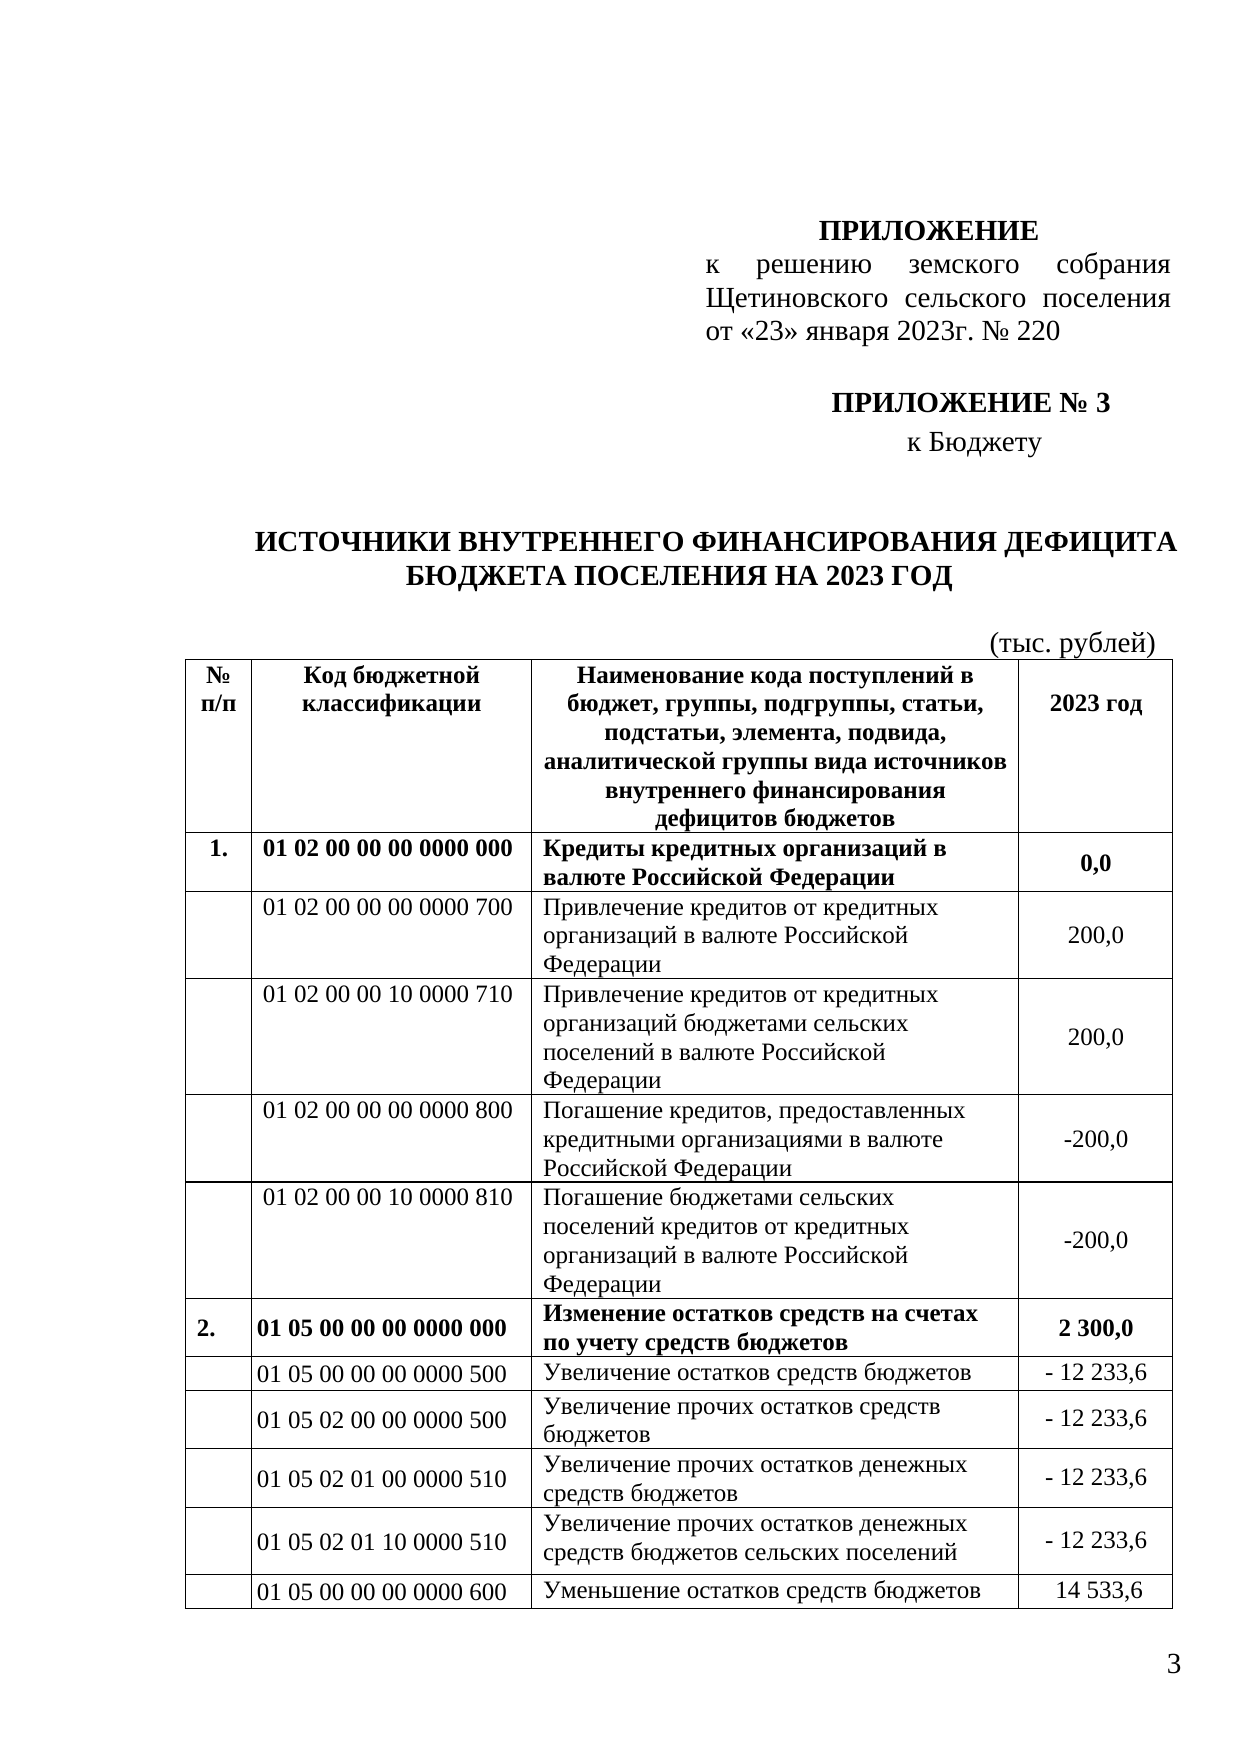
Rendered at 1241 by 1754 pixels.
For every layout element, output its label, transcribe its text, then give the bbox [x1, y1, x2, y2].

table_cell -200,0 [1019, 1095, 1172, 1181]
table_cell Привлечение кредитов от кредитных организаций в валюте Российской Федерации [532, 892, 1018, 978]
table_cell - 12 233,6 [1019, 1508, 1172, 1574]
table_cell [186, 979, 251, 1094]
table_cell Изменение остатков средств на счетах по учету средств бюджетов [532, 1299, 1018, 1356]
table_cell 01 05 00 00 00 0000 000 [252, 1299, 531, 1356]
table_cell [186, 1095, 251, 1181]
table_cell 01 05 00 00 00 0000 500 [252, 1357, 531, 1390]
table_header № п/п [186, 660, 251, 832]
table_cell 01 02 00 00 10 0000 810 [252, 1183, 531, 1297]
table_header Код бюджетной классификации [252, 660, 531, 832]
table_cell [186, 1391, 251, 1448]
table_cell 1. [186, 833, 251, 891]
table_cell 01 05 02 01 00 0000 510 [252, 1449, 531, 1507]
table_cell 01 05 02 01 10 0000 510 [252, 1508, 531, 1574]
table_cell - 12 233,6 [1019, 1449, 1172, 1507]
text ИСТОЧНИКИ ВНУТРЕННЕГО ФИНАНСИРОВАНИЯ ДЕФИЦИТА БЮДЖЕТА ПОСЕЛЕНИЯ НА 2023 ГОД [177, 524, 1181, 592]
table_cell Увеличение прочих остатков денежных средств бюджетов сельских поселений [532, 1508, 1018, 1574]
table_cell Уменьшение остатков средств бюджетов [532, 1575, 1018, 1608]
table_cell Погашение кредитов, предоставленных кредитными организациями в валюте Российской Федерации [532, 1095, 1018, 1181]
text к Бюджету [177, 424, 1181, 457]
table_cell [186, 1575, 251, 1608]
table_cell Погашение бюджетами сельских поселений кредитов от кредитных организаций в валюте Российской Федерации [532, 1183, 1018, 1297]
table_cell [186, 1508, 251, 1574]
table_header Наименование кода поступлений в бюджет, группы, подгруппы, статьи, подстатьи, элемента, подвида, аналитической группы вида источников внутреннего финансирования дефицитов бюджетов [532, 660, 1018, 832]
table_cell 01 02 00 00 00 0000 700 [252, 892, 531, 978]
table_cell 200,0 [1019, 892, 1172, 978]
table_cell [186, 1183, 251, 1297]
table_cell 01 02 00 00 10 0000 710 [252, 979, 531, 1094]
table_cell Увеличение остатков средств бюджетов [532, 1357, 1018, 1390]
table_cell Увеличение прочих остатков средств бюджетов [532, 1391, 1018, 1448]
table_cell 01 05 00 00 00 0000 600 [252, 1575, 531, 1608]
table_cell Кредиты кредитных организаций в валюте Российской Федерации [532, 833, 1018, 891]
table_header ПРИЛОЖЕНИЕ [187, 157, 1182, 246]
table_cell - 12 233,6 [1019, 1357, 1172, 1390]
table_cell 14 533,6 [1019, 1575, 1172, 1608]
table_cell Увеличение прочих остатков денежных средств бюджетов [532, 1449, 1018, 1507]
table_cell 01 02 00 00 00 0000 800 [252, 1095, 531, 1181]
text Приложение № 3 [177, 385, 1174, 419]
table_cell - 12 233,6 [1019, 1391, 1172, 1448]
table_cell -200,0 [1019, 1183, 1172, 1297]
table_cell [186, 892, 251, 978]
table_header 2023 год [1019, 660, 1172, 832]
table_cell [186, 1357, 251, 1390]
text (тыс. рублей) [945, 625, 1196, 659]
table_cell 2. [186, 1299, 251, 1356]
table_cell 200,0 [1019, 979, 1172, 1094]
table_cell 2 300,0 [1019, 1299, 1172, 1356]
table_cell 01 02 00 00 00 0000 000 [252, 833, 531, 891]
table_cell к решению земского собрания Щетиновского сельского поселения от «23» января 2023г. № 220 [187, 246, 1182, 347]
table_cell Привлечение кредитов от кредитных организаций бюджетами сельских поселений в валюте Российской Федерации [532, 979, 1018, 1094]
table_cell [186, 1449, 251, 1507]
table_cell 0,0 [1019, 833, 1172, 891]
table_cell 01 05 02 00 00 0000 500 [252, 1391, 531, 1448]
